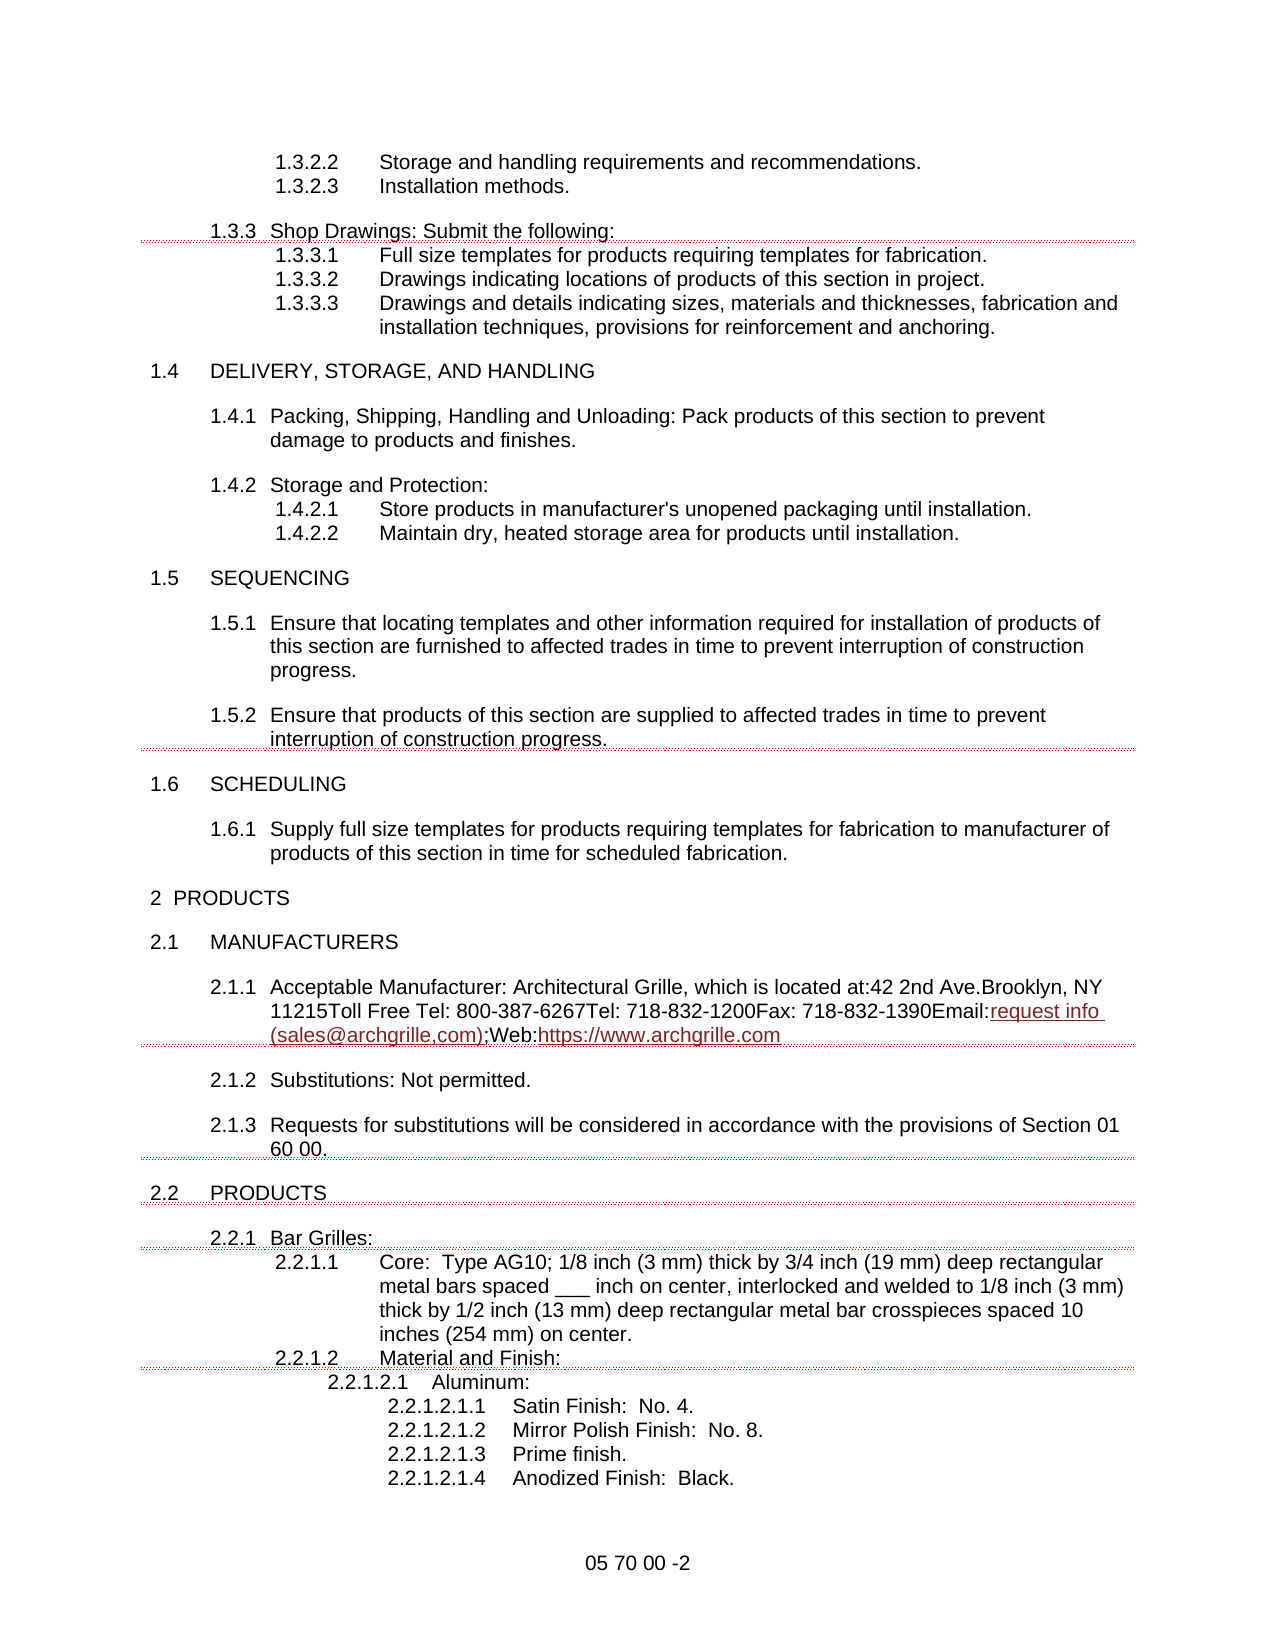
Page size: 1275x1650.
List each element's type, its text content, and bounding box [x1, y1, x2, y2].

list Material and Finish: [275, 1346, 1125, 1370]
list MANUFACTURERS [150, 930, 1125, 954]
list DELIVERY, STORAGE, AND HANDLING [150, 359, 1125, 383]
list Drawings and details indicating sizes, materials and thicknesses, fabrication and installation techniques, provisions for reinforcement and anchoring. [275, 291, 1125, 338]
list PRODUCTS [150, 885, 1125, 909]
list Storage and Protection: [210, 473, 1125, 497]
list Substitutions: Not permitted. [210, 1068, 1125, 1092]
list Mirror Polish Finish: No. 8. [387, 1418, 1125, 1442]
list SCHEDULING [150, 772, 1125, 796]
list Requests for substitutions will be considered in accordance with the provisions of Section 01 60 00. [210, 1112, 1125, 1160]
list Acceptable Manufacturer: Architectural Grille, which is located at:42 2nd Ave.Brooklyn, NY 11215Toll Free Tel: 800-387-6267Tel: 718-832-1200Fax: 718-832-1390Email: request info (sales@archgrille,com);Web: https://www.archgrille.com [210, 975, 1125, 1047]
list Full size templates for products requiring templates for fabrication. [275, 243, 1125, 267]
list Supply full size templates for products requiring templates for fabrication to manufacturer of products of this section in time for scheduled fabrication. [210, 817, 1125, 864]
list Aluminum: [327, 1370, 1125, 1394]
list Drawings indicating locations of products of this section in project. [275, 267, 1125, 291]
list Core: Type AG10; 1/8 inch (3 mm) thick by 3/4 inch (19 mm) deep rectangular metal bars spaced ___ inch on center, interlocked and welded to 1/8 inch (3 mm) thick by 1/2 inch (13 mm) deep rectangular metal bar crosspieces spaced 10 inches (254 mm) on center. [275, 1250, 1125, 1346]
list Ensure that products of this section are supplied to affected trades in time to prevent interruption of construction progress. [210, 703, 1125, 751]
list Ensure that locating templates and other information required for installation of products of this section are furnished to affected trades in time to prevent interruption of construction progress. [210, 610, 1125, 682]
list Packing, Shipping, Handling and Unloading: Pack products of this section to prevent damage to products and finishes. [210, 404, 1125, 452]
list Bar Grilles: [210, 1226, 1125, 1250]
list SEQUENCING [150, 566, 1125, 589]
list Storage and handling requirements and recommendations. [275, 150, 1125, 174]
list Maintain dry, heated storage area for products until installation. [275, 521, 1125, 545]
list PRODUCTS [150, 1181, 1125, 1205]
list Shop Drawings: Submit the following: [210, 219, 1125, 243]
list Installation methods. [275, 174, 1125, 198]
list Prime finish. [387, 1442, 1125, 1466]
list Store products in manufacturer's unopened packaging until installation. [275, 497, 1125, 521]
list Satin Finish: No. 4. [387, 1394, 1125, 1418]
list Anodized Finish: Black. [387, 1466, 1125, 1489]
